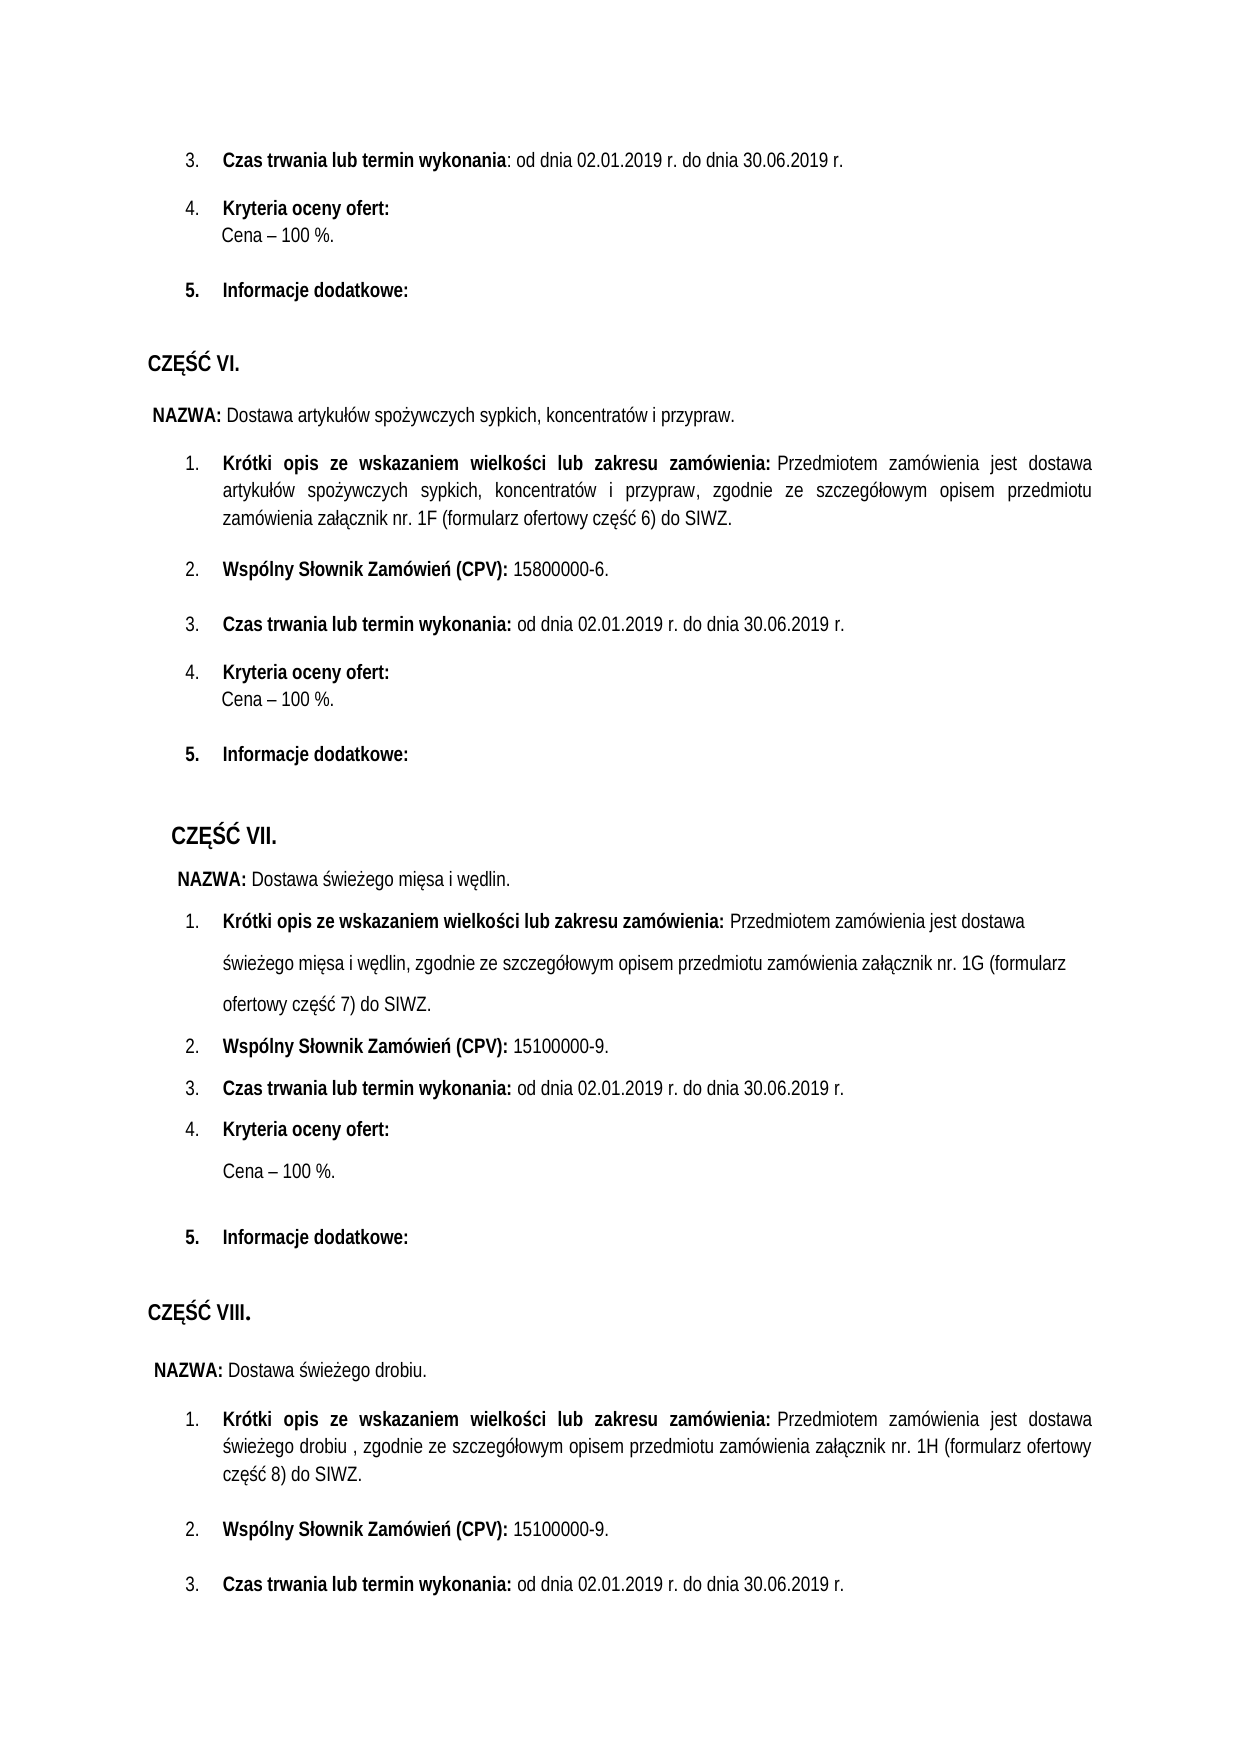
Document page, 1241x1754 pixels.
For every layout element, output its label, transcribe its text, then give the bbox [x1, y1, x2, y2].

text NAZWA: Dostawa świeżego mięsa i wędlin. [171, 850, 1093, 891]
list Informacje dodatkowe: [185, 742, 1093, 766]
list Kryteria oceny ofert: [185, 196, 1093, 219]
text NAZWA: Dostawa świeżego drobiu. [148, 1354, 1093, 1383]
list Krótki opis ze wskazaniem wielkości lub zakresu zamówienia: Przedmiotem zamówienia jest dostawa świeżego mięsa i wędlin, zgodnie ze szczegółowym opisem przedmiotu zamówienia załącznik nr. 1G (formularz ofertowy część 7) do SIWZ. [185, 891, 1093, 1016]
text Cena – 100 %. [148, 223, 1093, 247]
text Cena – 100 %. [185, 687, 1093, 711]
list Wspólny Słownik Zamówień (CPV): 15100000-9. [185, 1016, 1093, 1058]
list Cena – 100 %. [223, 1141, 1093, 1183]
list Kryteria oceny ofert: [185, 1100, 1093, 1141]
text CZĘŚĆ VII. [171, 808, 1093, 850]
list Informacje dodatkowe: [185, 278, 1093, 302]
list Wspólny Słownik Zamówień (CPV): 15100000-9. [185, 1517, 1093, 1541]
list Krótki opis ze wskazaniem wielkości lub zakresu zamówienia: Przedmiotem zamówienia jest dostawa świeżego drobiu , zgodnie ze szczegółowym opisem przedmiotu zamówienia załącznik nr. 1H (formularz ofertowy część 8) do SIWZ. [185, 1407, 1093, 1486]
list Czas trwania lub termin wykonania: od dnia 02.01.2019 r. do dnia 30.06.2019 r. [185, 148, 1093, 172]
list Wspólny Słownik Zamówień (CPV): 15800000-6. [185, 557, 1093, 581]
text CZĘŚĆ VI. [148, 350, 1093, 376]
list Informacje dodatkowe: [185, 1225, 1093, 1249]
list Krótki opis ze wskazaniem wielkości lub zakresu zamówienia: Przedmiotem zamówienia jest dostawa artykułów spożywczych sypkich, koncentratów i przypraw, zgodnie ze szczegółowym opisem przedmiotu zamówienia załącznik nr. 1F (formularz ofertowy część 6) do SIWZ. [185, 451, 1093, 529]
list Czas trwania lub termin wykonania: od dnia 02.01.2019 r. do dnia 30.06.2019 r. [185, 1058, 1093, 1100]
list Kryteria oceny ofert: [185, 660, 1093, 684]
text NAZWA: Dostawa artykułów spożywczych sypkich, koncentratów i przypraw. [148, 403, 1093, 427]
list Czas trwania lub termin wykonania: od dnia 02.01.2019 r. do dnia 30.06.2019 r. [185, 612, 1093, 636]
list Czas trwania lub termin wykonania: od dnia 02.01.2019 r. do dnia 30.06.2019 r. [185, 1572, 1093, 1596]
text CZĘŚĆ VIII. [148, 1297, 1093, 1325]
